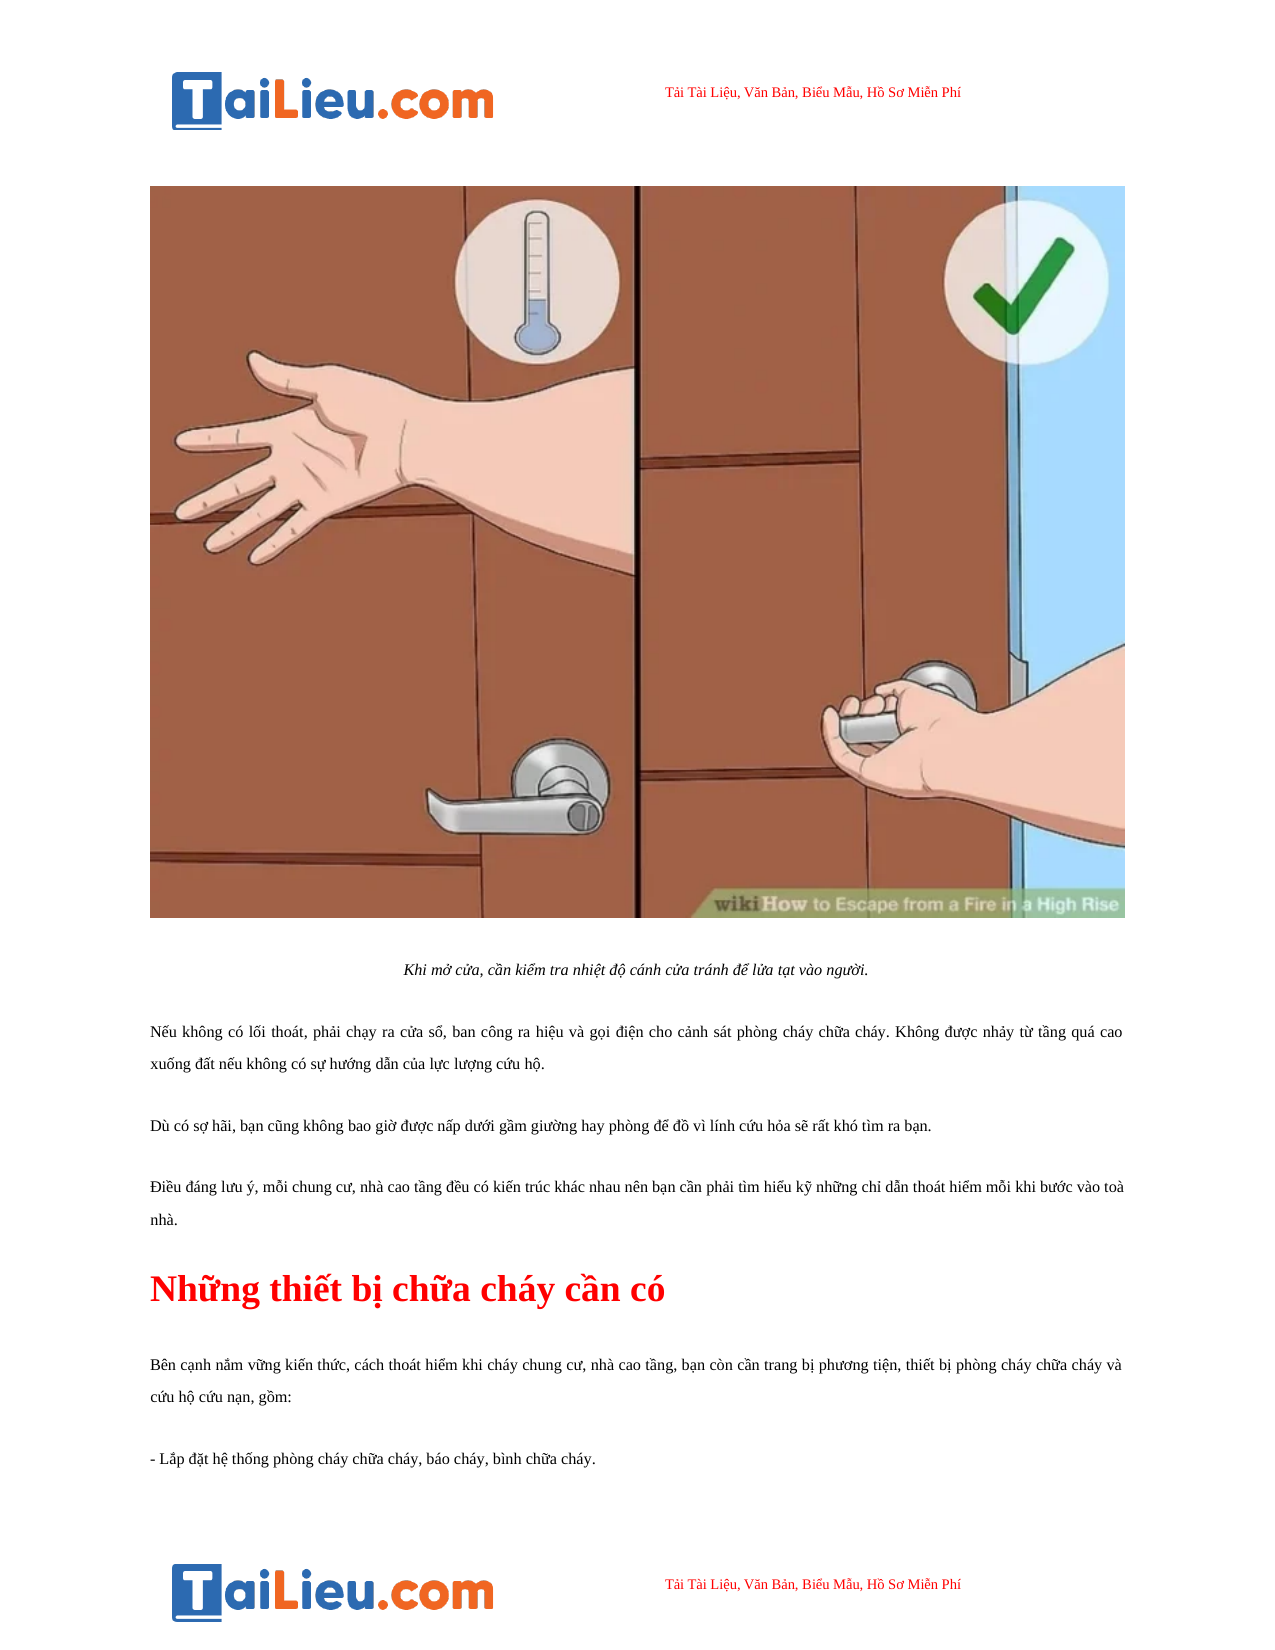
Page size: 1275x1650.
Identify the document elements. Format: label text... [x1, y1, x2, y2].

subtitle Những thiết bị chữa cháy cần có [150, 1266, 1125, 1309]
picture [150, 186, 1125, 918]
text Nếu không có lối thoát, phải chạy ra cửa sổ, ban công ra hiệu và gọi điện cho cảnh sát phòng cháy chữa cháy. Không được nhảy từ tầng quá cao xuống đất nếu không có sự hướng dẫn của lực lượng cứu hộ. [150, 1008, 1125, 1073]
text - Lắp đặt hệ thống phòng cháy chữa cháy, báo cháy, bình chữa cháy. [150, 1436, 1125, 1468]
text Khi mở cửa, cần kiểm tra nhiệt độ cánh cửa tránh để lửa tạt vào người. [150, 947, 1125, 979]
picture [171, 72, 494, 130]
text Dù có sợ hãi, bạn cũng không bao giờ được nấp dưới gầm giường hay phòng để đồ vì lính cứu hỏa sẽ rất khó tìm ra bạn. [150, 1102, 1125, 1134]
picture [171, 1564, 494, 1622]
text Bên cạnh nắm vững kiến thức, cách thoát hiểm khi cháy chung cư, nhà cao tầng, bạn còn cần trang bị phương tiện, thiết bị phòng cháy chữa cháy và cứu hộ cứu nạn, gồm: [150, 1342, 1125, 1406]
text Điều đáng lưu ý, mỗi chung cư, nhà cao tầng đều có kiến trúc khác nhau nên bạn cần phải tìm hiểu kỹ những chỉ dẫn thoát hiểm mỗi khi bước vào toà nhà. [150, 1164, 1125, 1228]
